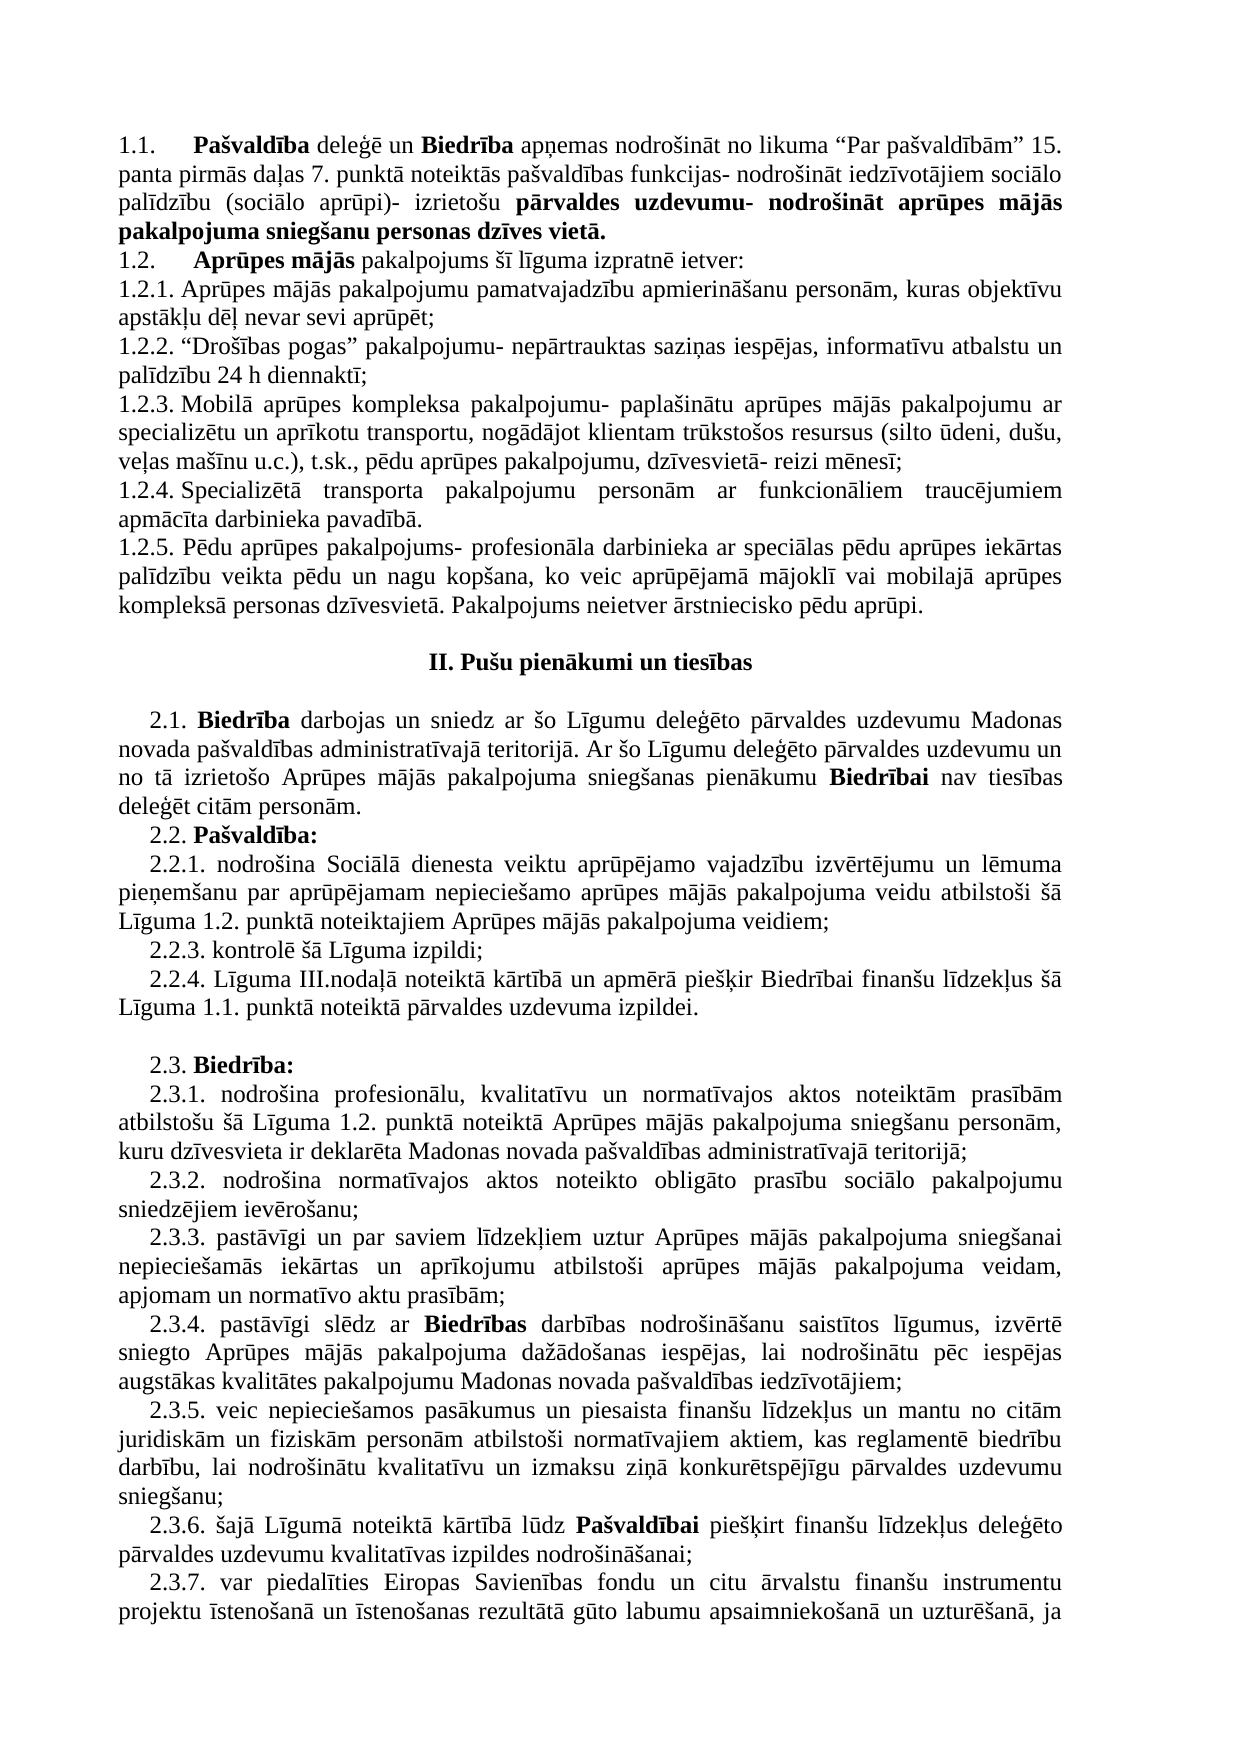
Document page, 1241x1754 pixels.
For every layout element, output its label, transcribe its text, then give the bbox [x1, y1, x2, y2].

text 2.3.5. veic nepieciešamos pasākumus un piesaista finanšu līdzekļus un mantu no citām juridiskām un fiziskām personām atbilstoši normatīvajiem aktiem, kas reglamentē biedrību darbību, lai nodrošinātu kvalitatīvu un izmaksu ziņā konkurētspējīgu pārvaldes uzdevumu sniegšanu; [118, 1395, 1063, 1510]
text 1.2.3. Mobilā aprūpes kompleksa pakalpojumu- paplašinātu aprūpes mājās pakalpojumu ar specializētu un aprīkotu transportu, nogādājot klientam trūkstošos resursus (silto ūdeni, dušu, veļas mašīnu u.c.), t.sk., pēdu aprūpes pakalpojumu, dzīvesvietā- reizi mēnesī; [118, 389, 1063, 475]
text 2.2.1. nodrošina Sociālā dienesta veiktu aprūpējamo vajadzību izvērtējumu un lēmuma pieņemšanu par aprūpējamam nepieciešamo aprūpes mājās pakalpojuma veidu atbilstoši šā Līguma 1.2. punktā noteiktajiem Aprūpes mājās pakalpojuma veidiem; [118, 849, 1063, 935]
text 2.2.4. Līguma III.nodaļā noteiktā kārtībā un apmērā piešķir Biedrībai finanšu līdzekļus šā Līguma 1.1. punktā noteiktā pārvaldes uzdevuma izpildei. [118, 964, 1063, 1021]
text 2.2. Pašvaldība: [118, 820, 1063, 849]
text 2.3.6. šajā Līgumā noteiktā kārtībā lūdz Pašvaldībai piešķirt finanšu līdzekļus deleģēto pārvaldes uzdevumu kvalitatīvas izpildes nodrošināšanai; [118, 1510, 1063, 1567]
text 2.3.3. pastāvīgi un par saviem līdzekļiem uztur Aprūpes mājās pakalpojuma sniegšanai nepieciešamās iekārtas un aprīkojumu atbilstoši aprūpes mājās pakalpojuma veidam, apjomam un normatīvo aktu prasībām; [118, 1222, 1063, 1309]
text 2.3.4. pastāvīgi slēdz ar Biedrības darbības nodrošināšanu saistītos līgumus, izvērtē sniegto Aprūpes mājās pakalpojuma dažādošanas iespējas, lai nodrošinātu pēc iespējas augstākas kvalitātes pakalpojumu Madonas novada pašvaldības iedzīvotājiem; [118, 1309, 1063, 1395]
text 1.2.4. Specializētā transporta pakalpojumu personām ar funkcionāliem traucējumiem apmācīta darbinieka pavadībā. [118, 475, 1063, 532]
text 2.1. Biedrība darbojas un sniedz ar šo Līgumu deleģēto pārvaldes uzdevumu Madonas novada pašvaldības administratīvajā teritorijā. Ar šo Līgumu deleģēto pārvaldes uzdevumu un no tā izrietošo Aprūpes mājās pakalpojuma sniegšanas pienākumu Biedrībai nav tiesības deleģēt citām personām. [118, 705, 1063, 820]
text II. Pušu pienākumi un tiesības [118, 647, 1063, 676]
text 1.2.5. Pēdu aprūpes pakalpojums- profesionāla darbinieka ar speciālas pēdu aprūpes iekārtas palīdzību veikta pēdu un nagu kopšana, ko veic aprūpējamā mājoklī vai mobilajā aprūpes kompleksā personas dzīvesvietā. Pakalpojums neietver ārstniecisko pēdu aprūpi. [118, 532, 1063, 619]
text 2.2.3. kontrolē šā Līguma izpildi; [118, 935, 1063, 964]
list Aprūpes mājās pakalpojums šī līguma izpratnē ietver: [118, 245, 1063, 274]
text 2.3.1. nodrošina profesionālu, kvalitatīvu un normatīvajos aktos noteiktām prasībām atbilstošu šā Līguma 1.2. punktā noteiktā Aprūpes mājās pakalpojuma sniegšanu personām, kuru dzīvesvieta ir deklarēta Madonas novada pašvaldības administratīvajā teritorijā; [118, 1079, 1063, 1165]
text 2.3.2. nodrošina normatīvajos aktos noteikto obligāto prasību sociālo pakalpojumu sniedzējiem ievērošanu; [118, 1165, 1063, 1222]
text 1.2.1. Aprūpes mājās pakalpojumu pamatvajadzību apmierināšanu personām, kuras objektīvu apstākļu dēļ nevar sevi aprūpēt; [118, 274, 1063, 331]
text 2.3. Biedrība: [118, 1050, 1063, 1079]
list Pašvaldība deleģē un Biedrība apņemas nodrošināt no likuma “Par pašvaldībām” 15. panta pirmās daļas 7. punktā noteiktās pašvaldības funkcijas- nodrošināt iedzīvotājiem sociālo palīdzību (sociālo aprūpi)- izrietošu pārvaldes uzdevumu- nodrošināt aprūpes mājās pakalpojuma sniegšanu personas dzīves vietā. [118, 130, 1063, 245]
text 1.2.2. “Drošības pogas” pakalpojumu- nepārtrauktas saziņas iespējas, informatīvu atbalstu un palīdzību 24 h diennaktī; [118, 331, 1063, 389]
